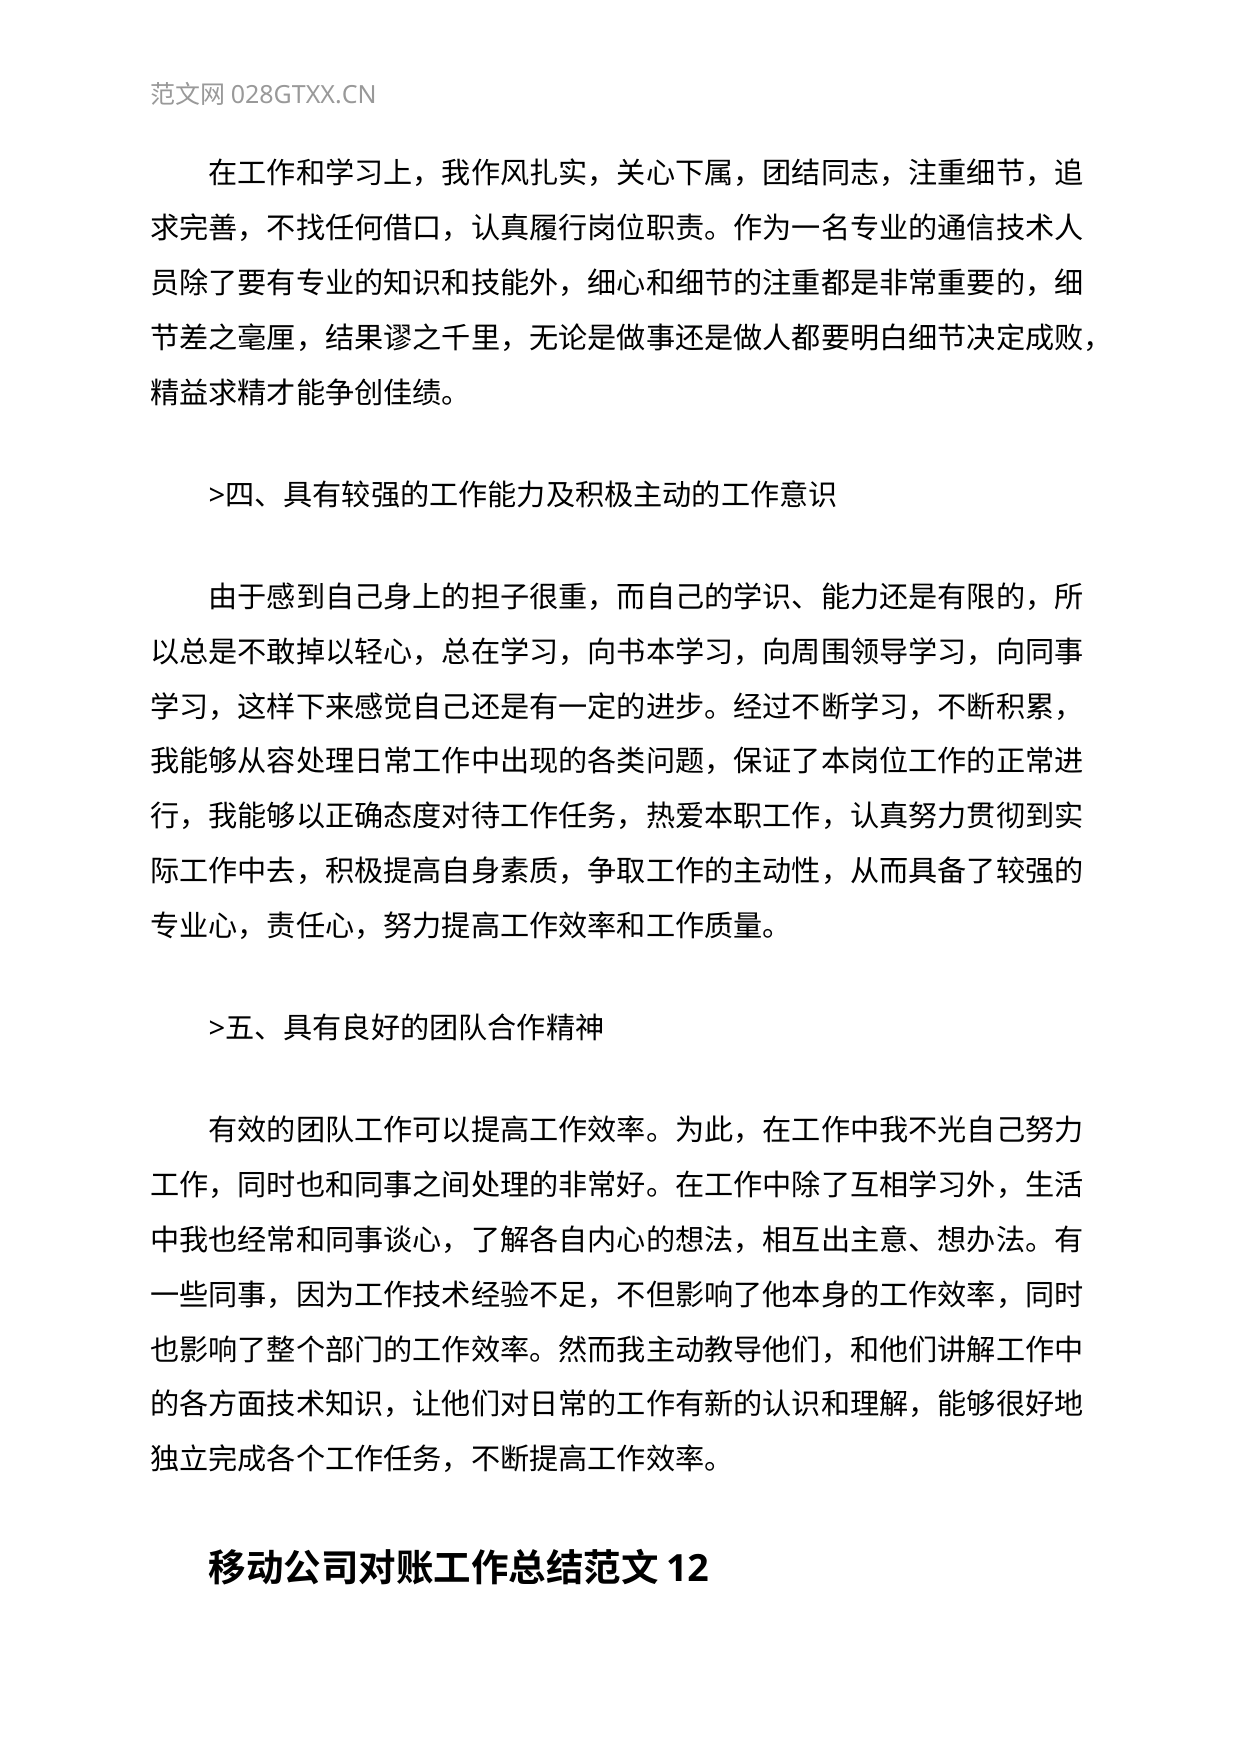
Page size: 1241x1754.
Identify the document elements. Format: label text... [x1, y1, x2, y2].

text 在工作和学习上，我作风扎实，关心下属，团结同志，注重细节，追求完善，不找任何借口，认真履行岗位职责。作为一名专业的通信技术人员除了要有专业的知识和技能外，细心和细节的注重都是非常重要的，细节差之毫厘，结果谬之千里，无论是做事还是做人都要明白细节决定成败，精益求精才能争创佳绩。 [150, 150, 1090, 412]
text 移动公司对账工作总结范文12 [150, 1538, 1090, 1592]
text >四、具有较强的工作能力及积极主动的工作意识 [150, 471, 1090, 514]
text 有效的团队工作可以提高工作效率。为此，在工作中我不光自己努力工作，同时也和同事之间处理的非常好。在工作中除了互相学习外，生活中我也经常和同事谈心，了解各自内心的想法，相互出主意、想办法。有一些同事，因为工作技术经验不足，不但影响了他本身的工作效率，同时也影响了整个部门的工作效率。然而我主动教导他们，和他们讲解工作中的各方面技术知识，让他们对日常的工作有新的认识和理解，能够很好地独立完成各个工作任务，不断提高工作效率。 [150, 1106, 1090, 1478]
text >五、具有良好的团队合作精神 [150, 1004, 1090, 1047]
text 由于感到自己身上的担子很重，而自己的学识、能力还是有限的，所以总是不敢掉以轻心，总在学习，向书本学习，向周围领导学习，向同事学习，这样下来感觉自己还是有一定的进步。经过不断学习，不断积累，我能够从容处理日常工作中出现的各类问题，保证了本岗位工作的正常进行，我能够以正确态度对待工作任务，热爱本职工作，认真努力贯彻到实际工作中去，积极提高自身素质，争取工作的主动性，从而具备了较强的专业心，责任心，努力提高工作效率和工作质量。 [150, 573, 1090, 945]
